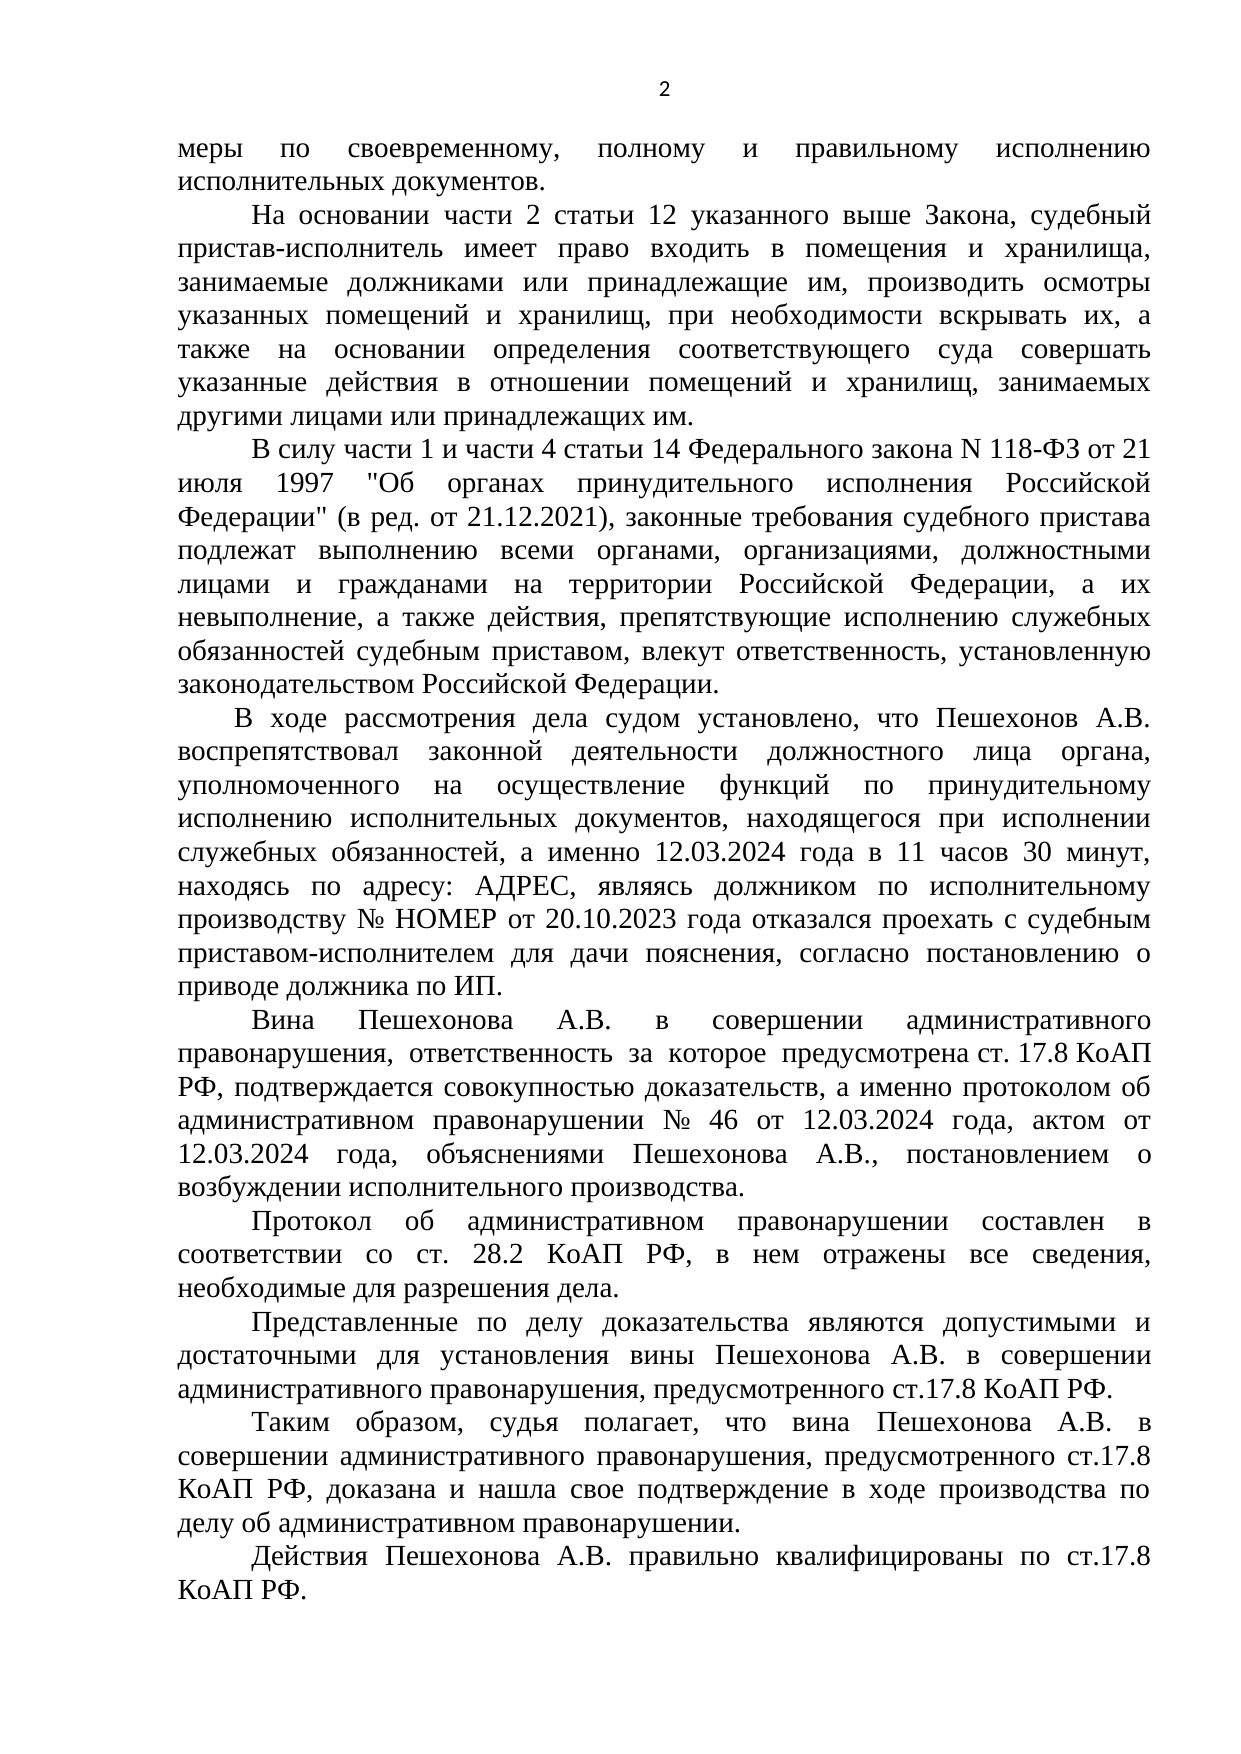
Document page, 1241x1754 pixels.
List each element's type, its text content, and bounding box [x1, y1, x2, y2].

text Вина Пешехонова А.В. в совершении административного правонарушения, ответственность за которое предусмотрена ст. 17.8 КоАП РФ, подтверждается совокупностью доказательств, а именно протоколом об административном правонарушении № 46 от 12.03.2024 года, актом от 12.03.2024 года, объяснениями Пешехонова А.В., постановлением о возбуждении исполнительного производства. [177, 1002, 1152, 1203]
text Таким образом, судья полагает, что вина Пешехонова А.В. в совершении административного правонарушения, предусмотренного ст.17.8 КоАП РФ, доказана и нашла свое подтверждение в ходе производства по делу об административном правонарушении. [177, 1404, 1152, 1538]
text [177, 130, 1152, 197]
text В ходе рассмотрения дела судом установлено, что Пешехонов А.В. воспрепятствовал законной деятельности должностного лица органа, уполномоченного на осуществление функций по принудительному исполнению исполнительных документов, находящегося при исполнении служебных обязанностей, а именно 12.03.2024 года в 11 часов 30 минут, находясь по адресу: АДРЕС, являясь должником по исполнительному производству № НОМЕР от 20.10.2023 года отказался проехать с судебным приставом-исполнителем для дачи пояснения, согласно постановлению о приводе должника по ИП. [177, 700, 1152, 1002]
text В силу части 1 и части 4 статьи 14 Федерального закона N 118-ФЗ от 21 июля 1997 "Об органах принудительного исполнения Российской Федерации" (в ред. от 21.12.2021), законные требования судебного пристава подлежат выполнению всеми органами, организациями, должностными лицами и гражданами на территории Российской Федерации, а их невыполнение, а также действия, препятствующие исполнению служебных обязанностей судебным приставом, влекут ответственность, установленную законодательством Российской Федерации. [177, 432, 1152, 700]
text Действия Пешехонова А.В. правильно квалифицированы по ст.17.8 КоАП РФ. [177, 1538, 1152, 1606]
text Представленные по делу доказательства являются допустимыми и достаточными для установления вины Пешехонова А.В. в совершении административного правонарушения, предусмотренного ст.17.8 КоАП РФ. [177, 1304, 1152, 1404]
text Протокол об административном правонарушении составлен в соответствии со ст. 28.2 КоАП РФ, в нем отражены все сведения, необходимые для разрешения дела. [177, 1203, 1152, 1304]
text На основании части 2 статьи 12 указанного выше Закона, судебный пристав-исполнитель имеет право входить в помещения и хранилища, занимаемые должниками или принадлежащие им, производить осмотры указанных помещений и хранилищ, при необходимости вскрывать их, а также на основании определения соответствующего суда совершать указанные действия в отношении помещений и хранилищ, занимаемых другими лицами или принадлежащих им. [177, 197, 1152, 432]
